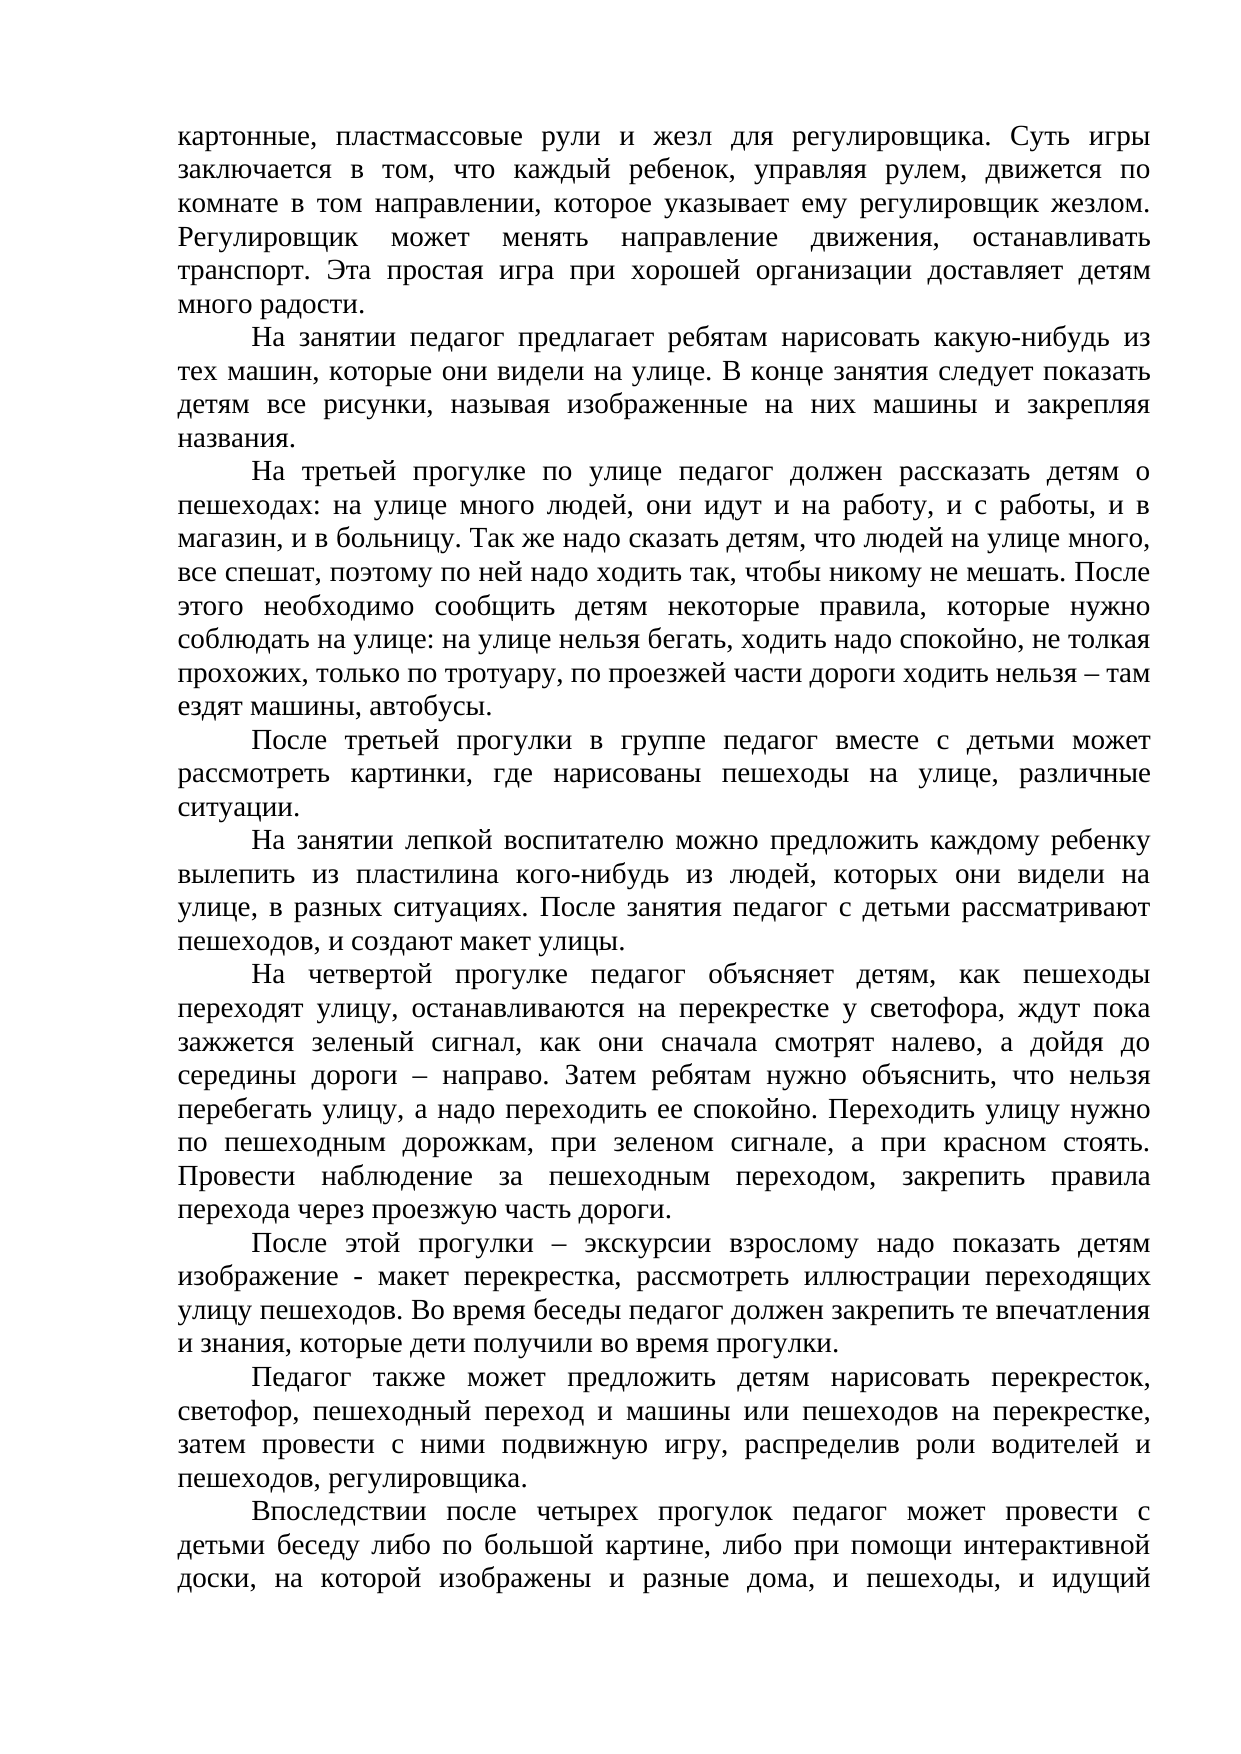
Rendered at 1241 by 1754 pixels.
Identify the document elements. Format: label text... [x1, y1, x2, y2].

text Педагог также может предложить детям нарисовать перекресток, светофор, пешеходный переход и машины или пешеходов на перекрестке, затем провести с ними подвижную игру, распределив роли водителей и пешеходов, регулировщика. [177, 1359, 1152, 1493]
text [177, 1493, 1152, 1594]
text На третьей прогулке по улице педагог должен рассказать детям о пешеходах: на улице много людей, они идут и на работу, и с работы, и в магазин, и в больницу. Так же надо сказать детям, что людей на улице много, все спешат, поэтому по ней надо ходить так, чтобы никому не мешать. После этого необходимо сообщить детям некоторые правила, которые нужно соблюдать на улице: на улице нельзя бегать, ходить надо спокойно, не толкая прохожих, только по тротуару, по проезжей части дороги ходить нельзя – там ездят машины, автобусы. [177, 453, 1152, 722]
text После третьей прогулки в группе педагог вместе с детьми может рассмотреть картинки, где нарисованы пешеходы на улице, различные ситуации. [177, 722, 1152, 822]
text На занятии педагог предлагает ребятам нарисовать какую-нибудь из тех машин, которые они видели на улице. В конце занятия следует показать детям все рисунки, называя изображенные на них машины и закрепляя названия. [177, 319, 1152, 453]
text На занятии лепкой воспитателю можно предложить каждому ребенку вылепить из пластилина кого-нибудь из людей, которых они видели на улице, в разных ситуациях. После занятия педагог с детьми рассматривают пешеходов, и создают макет улицы. [177, 822, 1152, 957]
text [177, 118, 1152, 319]
text После этой прогулки – экскурсии взрослому надо показать детям изображение - макет перекрестка, рассмотреть иллюстрации переходящих улицу пешеходов. Во время беседы педагог должен закрепить те впечатления и знания, которые дети получили во время прогулки. [177, 1225, 1152, 1359]
text На четвертой прогулке педагог объясняет детям, как пешеходы переходят улицу, останавливаются на перекрестке у светофора, ждут пока зажжется зеленый сигнал, как они сначала смотрят налево, а дойдя до середины дороги – направо. Затем ребятам нужно объяснить, что нельзя перебегать улицу, а надо переходить ее спокойно. Переходить улицу нужно по пешеходным дорожкам, при зеленом сигнале, а при красном стоять. Провести наблюдение за пешеходным переходом, закрепить правила перехода через проезжую часть дороги. [177, 957, 1152, 1225]
